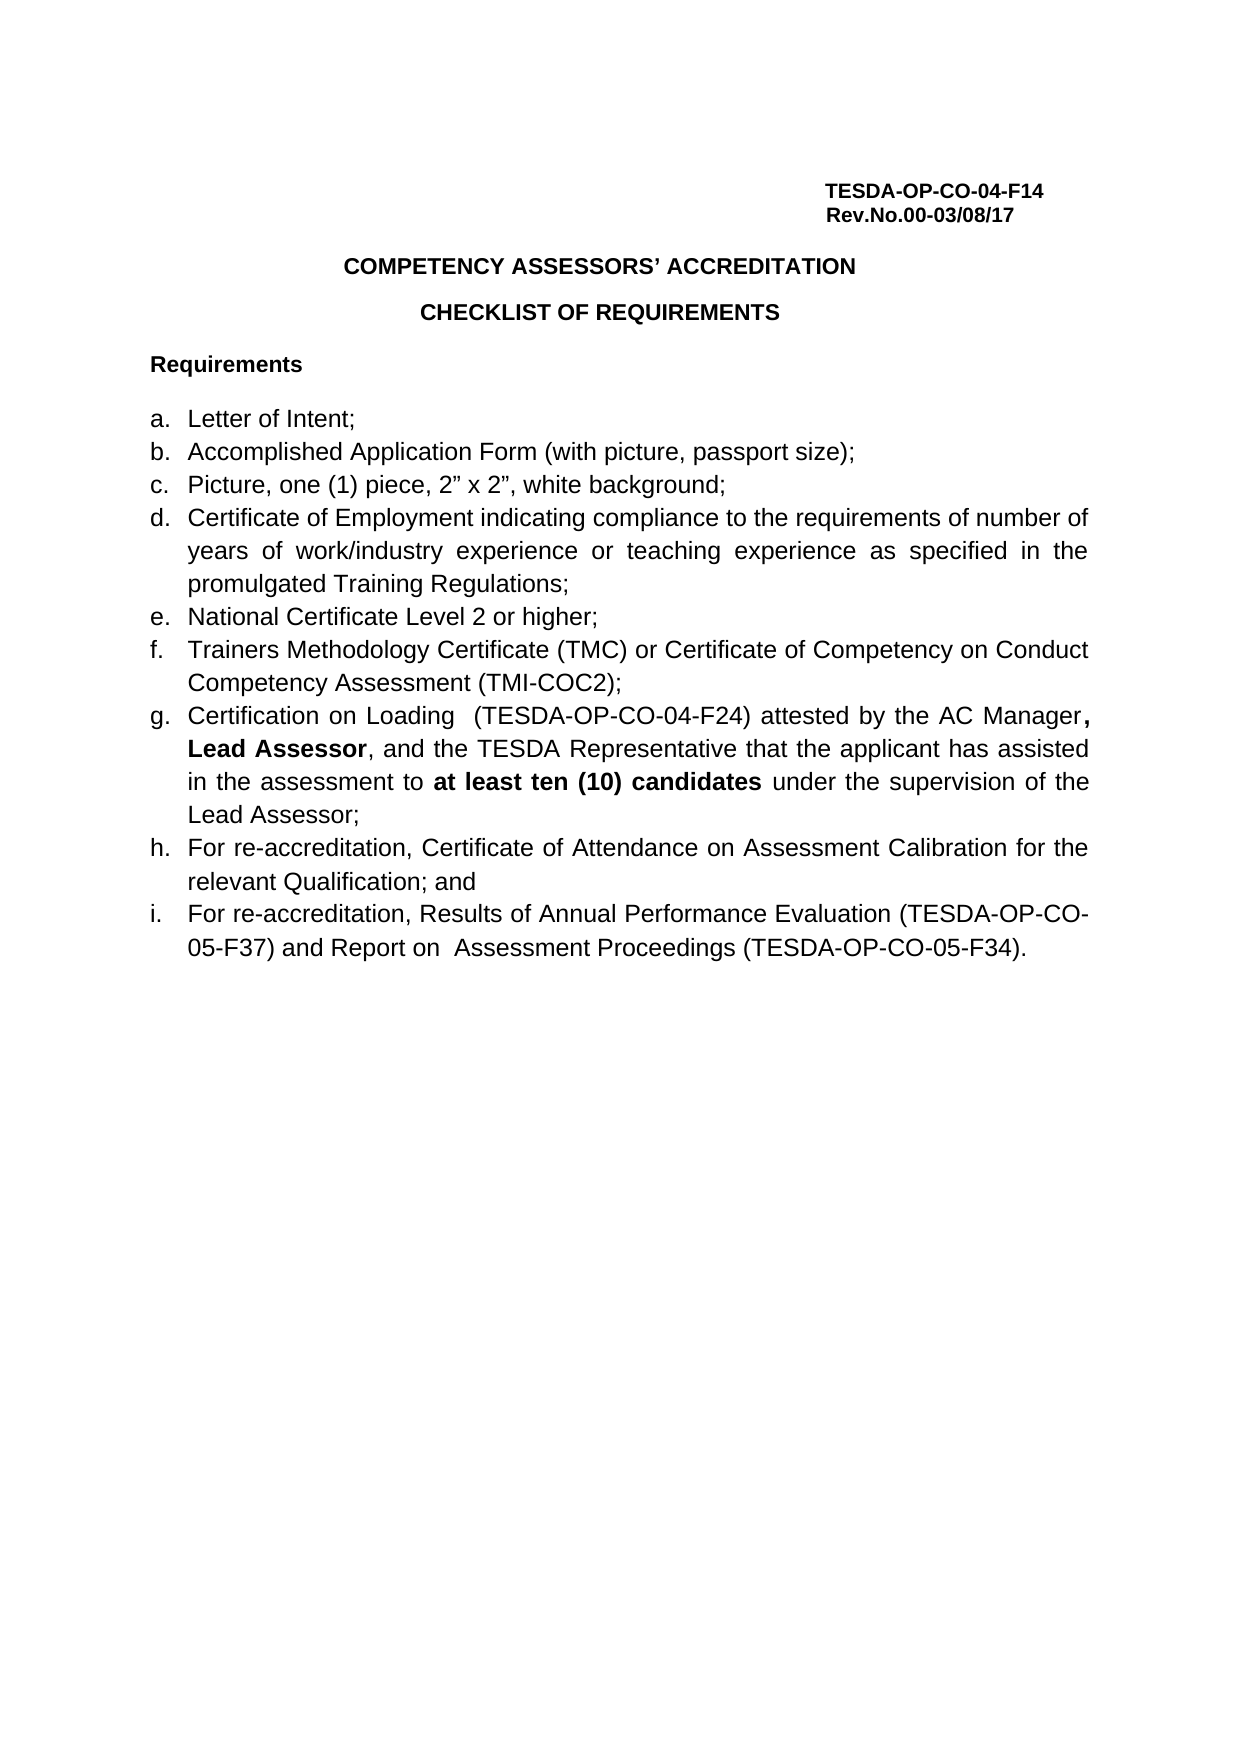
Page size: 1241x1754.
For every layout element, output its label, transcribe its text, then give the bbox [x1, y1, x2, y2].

list Trainers Methodology Certificate (TMC) or Certificate of Competency on Conduct Competency Assessment (TMI-COC2); [150, 635, 1090, 697]
list National Certificate Level 2 or higher; [150, 602, 1090, 631]
text Rev.No.00-03/08/17 [675, 203, 1090, 227]
text Requirements [150, 351, 1050, 378]
list Accomplished Application Form (with picture, passport size); [150, 437, 1090, 466]
text TESDA-OP-CO-04-F14 [450, 179, 1162, 203]
list For re-accreditation, Results of Annual Performance Evaluation (TESDA-OP-CO-05-F37) and Report on Assessment Proceedings (TESDA-OP-CO-05-F34). [150, 899, 1090, 961]
text COMPETENCY ASSESSORS’ ACCREDITATION [150, 253, 1050, 279]
list For re-accreditation, Certificate of Attendance on Assessment Calibration for the relevant Qualification; and [150, 833, 1090, 895]
list Picture, one (1) piece, 2” x 2”, white background; [150, 470, 1090, 499]
list Letter of Intent; [150, 404, 1090, 433]
list Certificate of Employment indicating compliance to the requirements of number of years of work/industry experience or teaching experience as specified in the promulgated Training Regulations; [150, 503, 1090, 598]
text CHECKLIST OF REQUIREMENTS [150, 299, 1050, 325]
list Certification on Loading (TESDA-OP-CO-04-F24) attested by the AC Manager, Lead Assessor, and the TESDA Representative that the applicant has assisted in the assessment to at least ten (10) candidates under the supervision of the Lead Assessor; [150, 701, 1090, 829]
